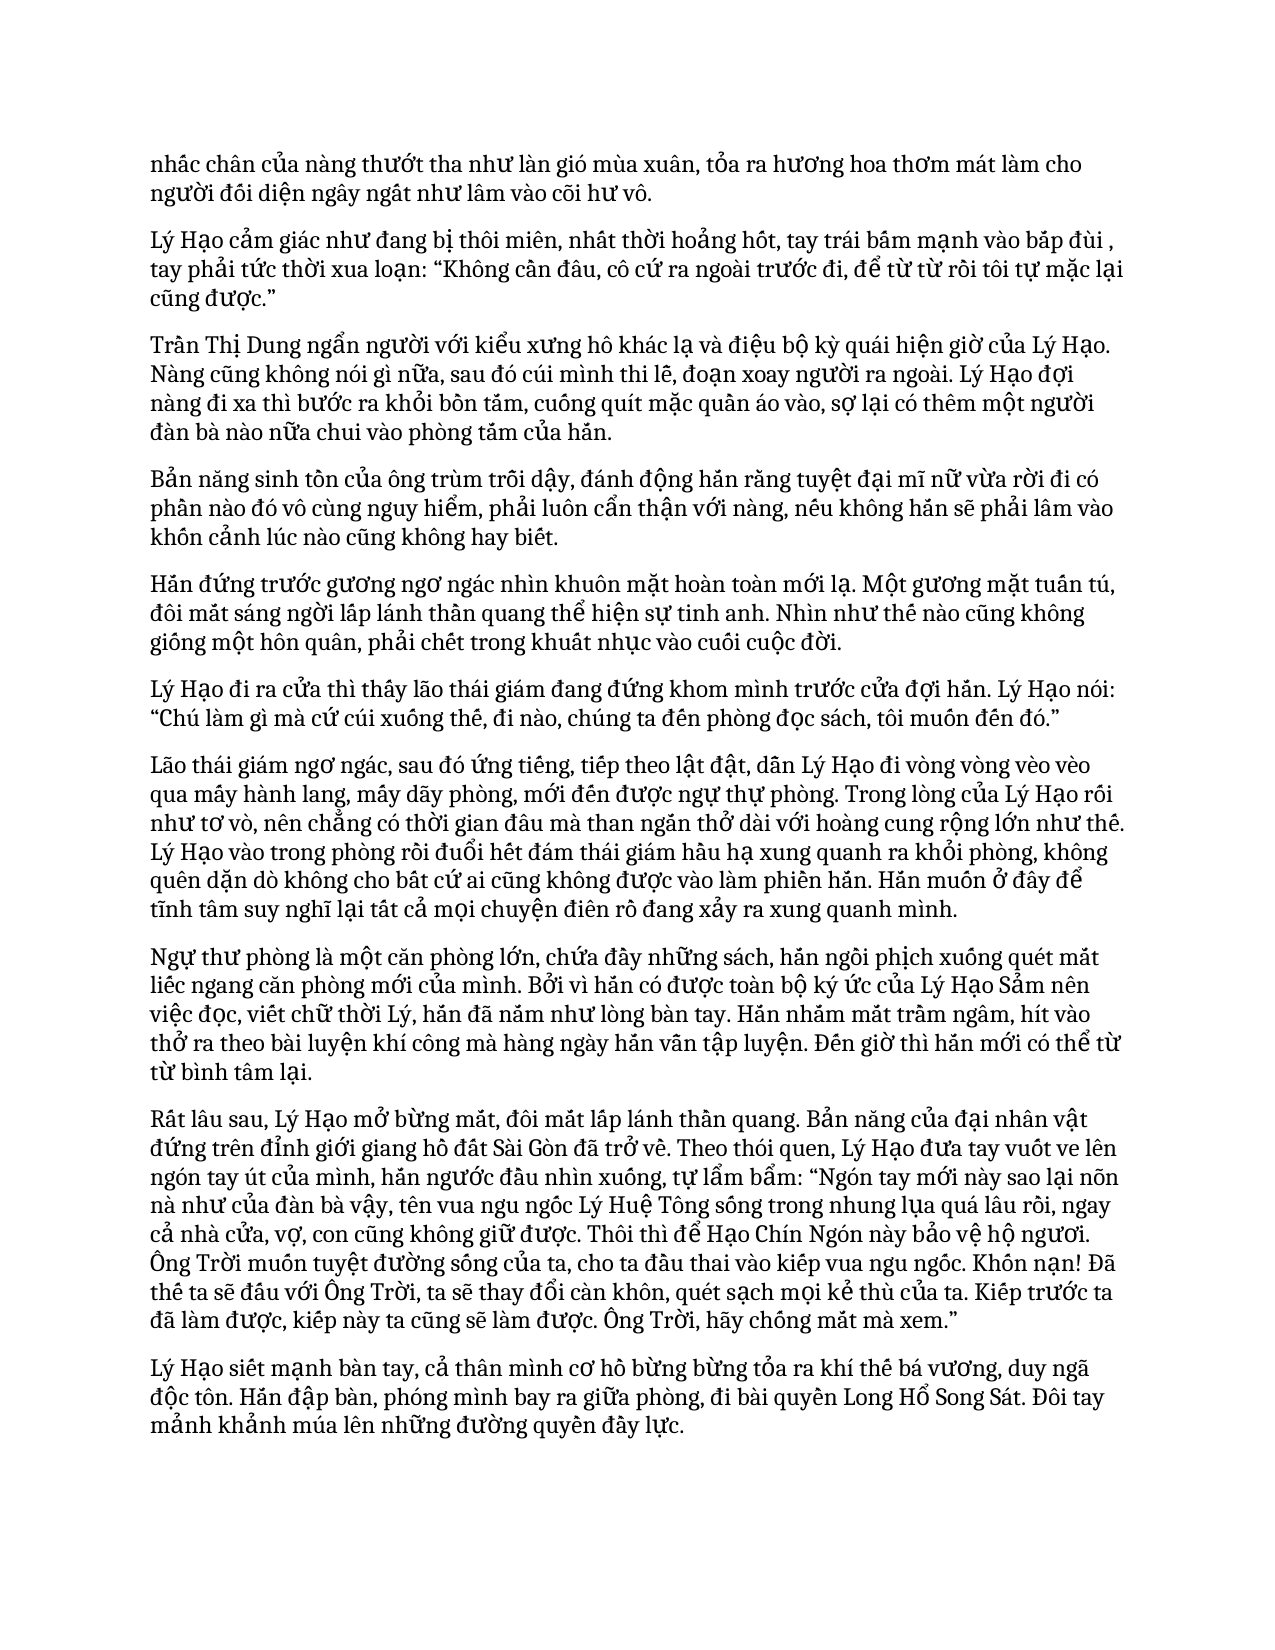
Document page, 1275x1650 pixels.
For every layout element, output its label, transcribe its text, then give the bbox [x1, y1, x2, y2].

text Lý Hạo đi ra cửa thì thấy lão thái giám đang đứng khom mình trước cửa đợi hắn. Lý Hạo nói: “Chú làm gì mà cứ cúi xuống thế, đi nào, chúng ta đến phòng đọc sách, tôi muốn đến đó.” [150, 675, 1125, 732]
text Ngự thư phòng là một căn phòng lớn, chứa đầy những sách, hắn ngồi phịch xuống quét mắt liếc ngang căn phòng mới của mình. Bởi vì hắn có được toàn bộ ký ức của Lý Hạo Sảm nên việc đọc, viết chữ thời Lý, hắn đã nắm như lòng bàn tay. Hắn nhắm mắt trầm ngâm, hít vào thở ra theo bài luyện khí công mà hàng ngày hắn vẫn tập luyện. Đến giờ thì hắn mới có thể từ từ bình tâm lại. [150, 942, 1125, 1086]
text Lý Hạo siết mạnh bàn tay, cả thân mình cơ hồ bừng bừng tỏa ra khí thế bá vương, duy ngã độc tôn. Hắn đập bàn, phóng mình bay ra giữa phòng, đi bài quyền Long Hổ Song Sát. Đôi tay mảnh khảnh múa lên những đường quyền đầy lực. [150, 1354, 1125, 1440]
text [150, 150, 1125, 207]
text Trần Thị Dung ngẩn người với kiểu xưng hô khác lạ và điệu bộ kỳ quái hiện giờ của Lý Hạo. Nàng cũng không nói gì nữa, sau đó cúi mình thi lễ, đoạn xoay người ra ngoài. Lý Hạo đợi nàng đi xa thì bước ra khỏi bồn tắm, cuống quít mặc quần áo vào, sợ lại có thêm một người đàn bà nào nữa chui vào phòng tắm của hắn. [150, 331, 1125, 446]
text Rất lâu sau, Lý Hạo mở bừng mắt, đôi mắt lấp lánh thần quang. Bản năng của đại nhân vật đứng trên đỉnh giới giang hồ đất Sài Gòn đã trở về. Theo thói quen, Lý Hạo đưa tay vuốt ve lên ngón tay út của mình, hắn ngước đầu nhìn xuống, tự lẩm bẩm: “Ngón tay mới này sao lại nõn nà như của đàn bà vậy, tên vua ngu ngốc Lý Huệ Tông sống trong nhung lụa quá lâu rồi, ngay cả nhà cửa, vợ, con cũng không giữ được. Thôi thì để Hạo Chín Ngón này bảo vệ hộ ngươi. Ông Trời muốn tuyệt đường sống của ta, cho ta đầu thai vào kiếp vua ngu ngốc. Khốn nạn! Đã thế ta sẽ đấu với Ông Trời, ta sẽ thay đổi càn khôn, quét sạch mọi kẻ thù của ta. Kiếp trước ta đã làm được, kiếp này ta cũng sẽ làm được. Ông Trời, hãy chống mắt mà xem.” [150, 1105, 1125, 1335]
text Lão thái giám ngơ ngác, sau đó ứng tiếng, tiếp theo lật đật, dẫn Lý Hạo đi vòng vòng vèo vèo qua mấy hành lang, mấy dãy phòng, mới đến được ngự thự phòng. Trong lòng của Lý Hạo rối như tơ vò, nên chẳng có thời gian đâu mà than ngắn thở dài với hoàng cung rộng lớn như thế. Lý Hạo vào trong phòng rồi đuổi hết đám thái giám hầu hạ xung quanh ra khỏi phòng, không quên dặn dò không cho bất cứ ai cũng không được vào làm phiền hắn. Hắn muốn ở đây để tĩnh tâm suy nghĩ lại tất cả mọi chuyện điên rồ đang xảy ra xung quanh mình. [150, 751, 1125, 924]
text Bản năng sinh tồn của ông trùm trỗi dậy, đánh động hắn rằng tuyệt đại mĩ nữ vừa rời đi có phần nào đó vô cùng nguy hiểm, phải luôn cẩn thận với nàng, nếu không hắn sẽ phải lâm vào khốn cảnh lúc nào cũng không hay biết. [150, 465, 1125, 551]
text Hắn đứng trước gương ngơ ngác nhìn khuôn mặt hoàn toàn mới lạ. Một gương mặt tuấn tú, đôi mắt sáng ngời lấp lánh thần quang thể hiện sự tinh anh. Nhìn như thế nào cũng không giống một hôn quân, phải chết trong khuất nhục vào cuối cuộc đời. [150, 570, 1125, 656]
text Lý Hạo cảm giác như đang bị thôi miên, nhất thời hoảng hốt, tay trái bấm mạnh vào bắp đùi , tay phải tức thời xua loạn: “Không cần đâu, cô cứ ra ngoài trước đi, để từ từ rồi tôi tự mặc lại cũng được.” [150, 226, 1125, 312]
